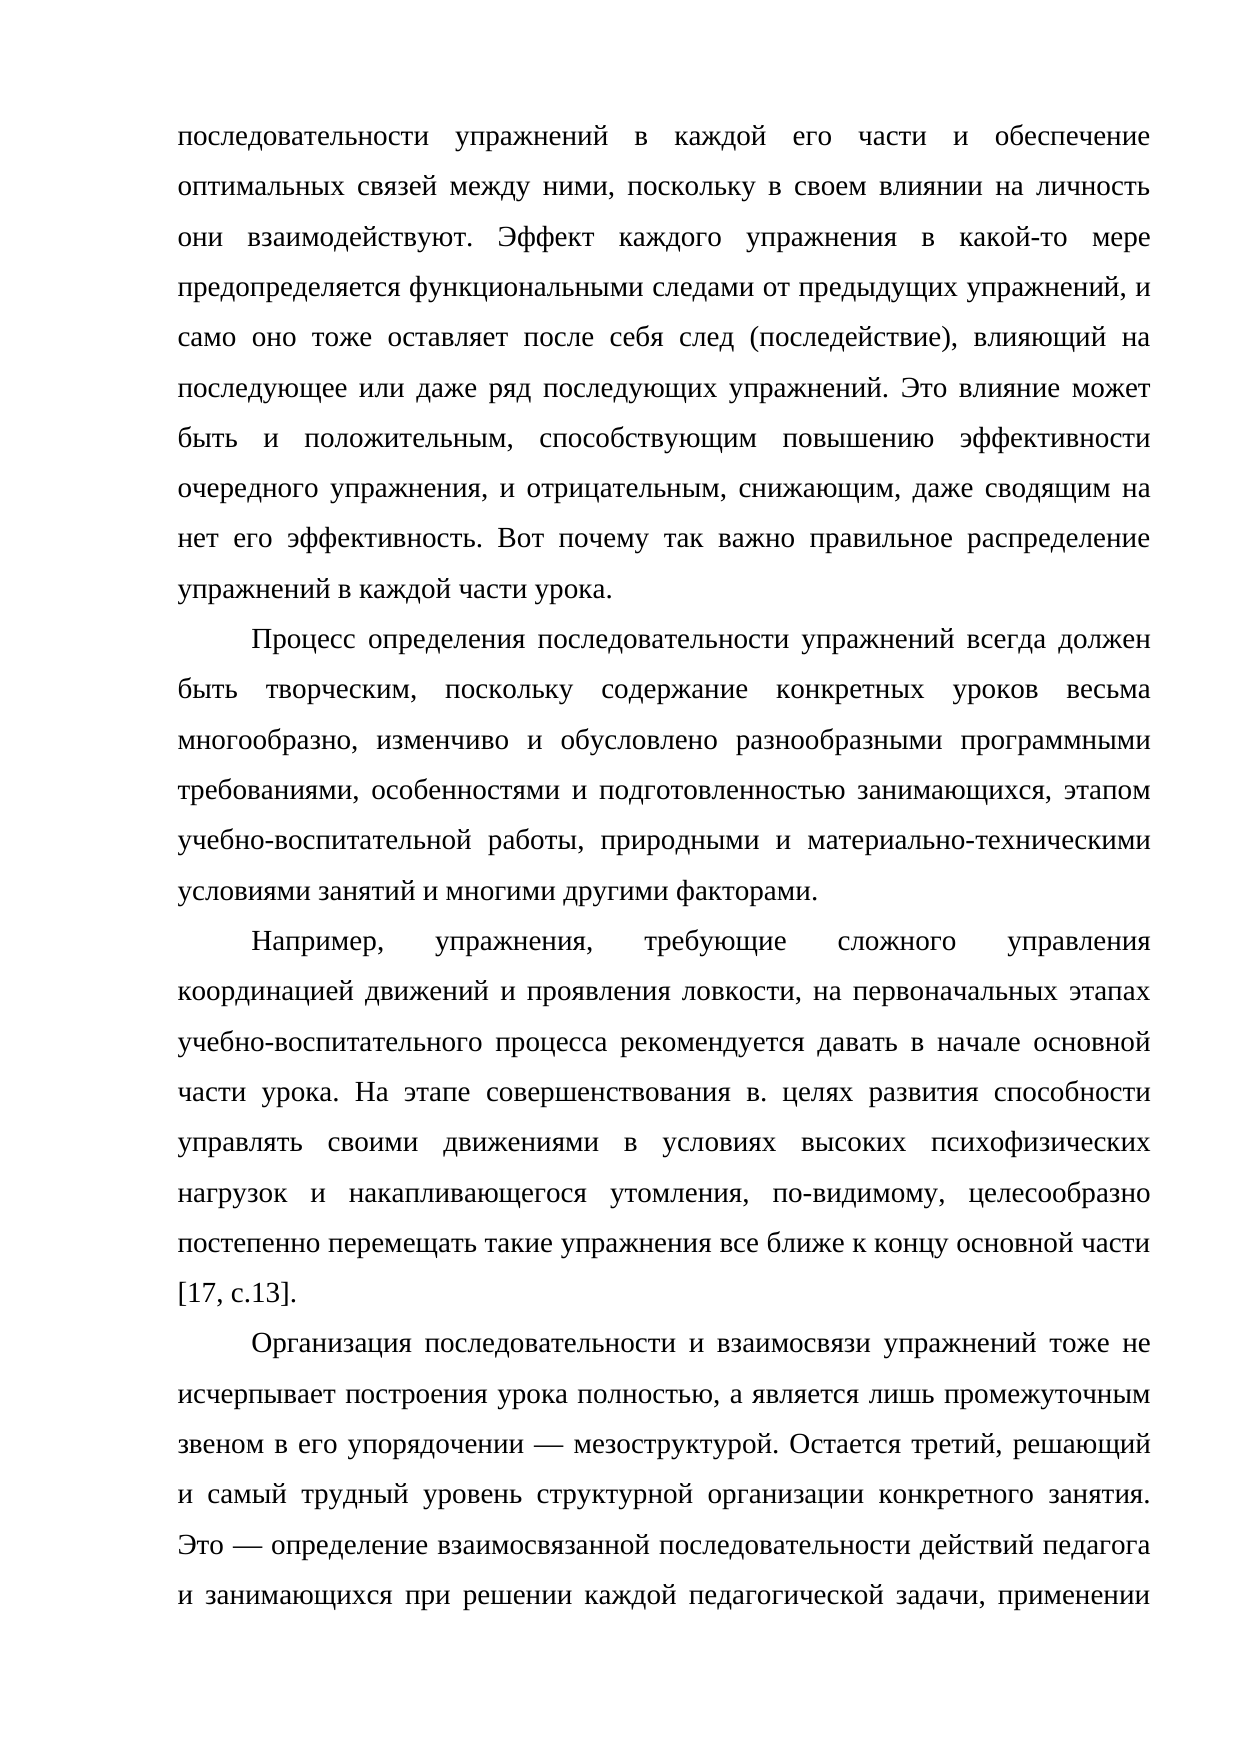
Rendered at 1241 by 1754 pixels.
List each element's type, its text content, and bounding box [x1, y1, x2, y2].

text Например, упражнения, требующие сложного управления координацией движений и проявления ловкости, на первоначальных этапах учебно-воспитательного процесса рекомендуется давать в начале основной части урока. На этапе совершенствования в. целях развития способности управлять своими движениями в условиях высоких психофизических нагрузок и накапливающегося утомления, по-видимому, целесообразно постепенно перемещать такие упражнения все ближе к концу основной части [17, c.13]. [177, 923, 1152, 1309]
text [177, 118, 1152, 604]
text Процесс определения последовательности упражнений всегда должен быть творческим, поскольку содержание конкретных уроков весьма многообразно, изменчиво и обусловлено разнообразными программными требованиями, особенностями и подготовленностью занимающихся, этапом учебно-воспитательной работы, природными и материально-техническими условиями занятий и многими другими факторами. [177, 621, 1152, 906]
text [177, 1326, 1152, 1611]
